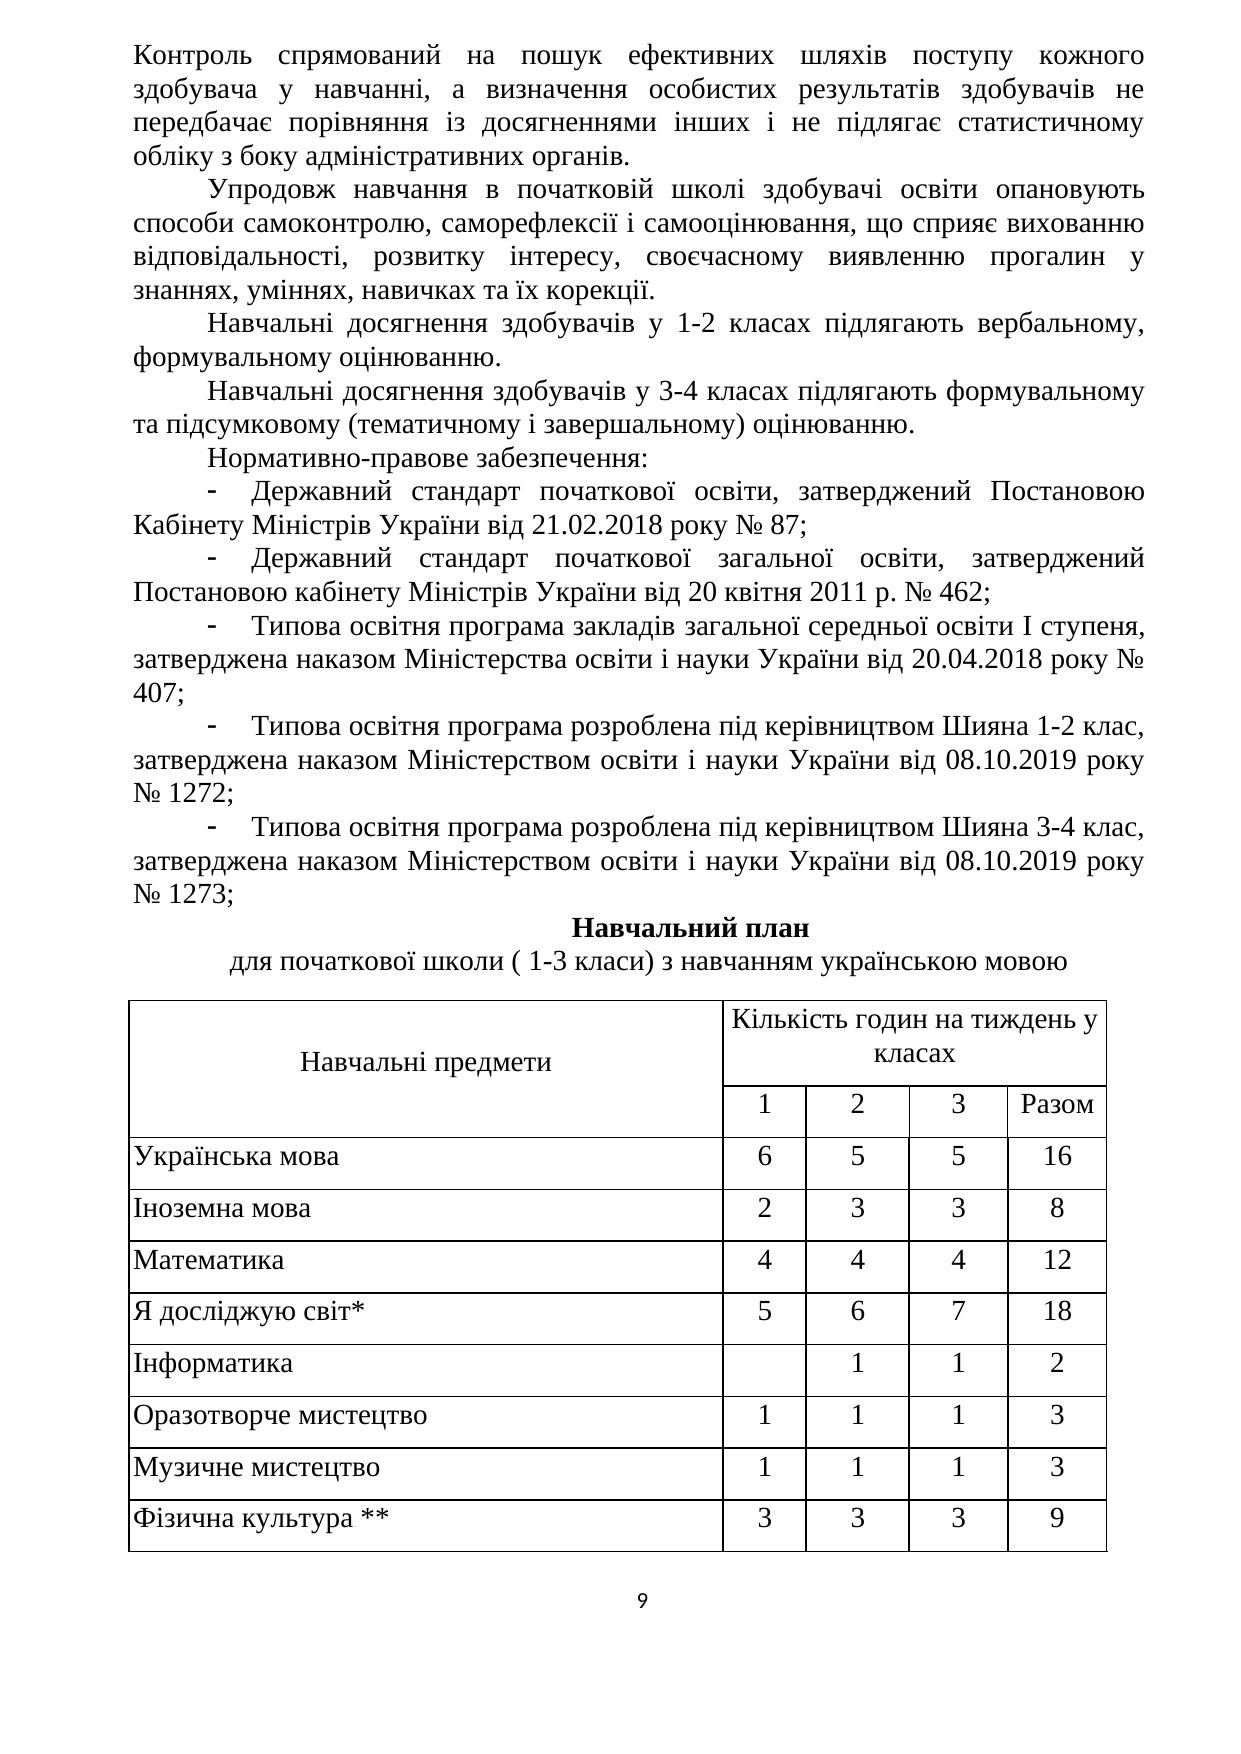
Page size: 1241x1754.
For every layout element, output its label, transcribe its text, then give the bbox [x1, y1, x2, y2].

table_header Кількість годин на тиждень у класах [724, 1001, 1106, 1085]
table_cell 1 [910, 1345, 1007, 1396]
table_cell Разом [1008, 1087, 1106, 1137]
table_cell 18 [1009, 1294, 1106, 1344]
table_cell 4 [910, 1242, 1007, 1292]
table_cell 3 [910, 1190, 1007, 1240]
table_header Навчальні предмети [130, 1001, 722, 1137]
table_cell 3 [910, 1501, 1007, 1551]
table_cell 6 [724, 1138, 805, 1188]
table_cell 1 [724, 1449, 805, 1499]
table_cell 1 [724, 1087, 805, 1137]
table_cell 16 [1009, 1138, 1106, 1188]
table_cell Музичне мистецтво [130, 1449, 722, 1499]
table_cell 1 [724, 1397, 805, 1447]
table_cell 6 [807, 1294, 908, 1344]
list для початкової школи ( 1-3 класи) з навчанням українською мовою [229, 943, 1152, 977]
table_cell 3 [1009, 1397, 1106, 1447]
table_cell [724, 1345, 805, 1396]
table_cell 2 [724, 1190, 805, 1240]
table_cell 12 [1009, 1242, 1106, 1292]
table_cell Українська мова [130, 1138, 722, 1188]
table_cell Оразотворче мистецтво [130, 1397, 722, 1447]
list Державний стандарт початкової освіти, затверджений Постановою Кабінету Міністрів України від 21.02.2018 року № 87; [133, 473, 1146, 540]
table_cell Математика [130, 1242, 722, 1292]
table_cell Іноземна мова [130, 1190, 722, 1240]
table_cell 3 [807, 1190, 908, 1240]
table_cell 1 [910, 1449, 1007, 1499]
table_cell 3 [1009, 1449, 1106, 1499]
table_cell 1 [807, 1449, 908, 1499]
table_cell 3 [910, 1087, 1007, 1137]
list Навчальний план [229, 910, 1152, 943]
table_cell 1 [807, 1345, 908, 1396]
table_cell 1 [807, 1397, 908, 1447]
list Типова освітня програма розроблена під керівництвом Шияна 1-2 клас, затверджена наказом Міністерством освіти і науки України від 08.10.2019 року № 1272; [133, 708, 1146, 809]
table_cell 9 [1009, 1501, 1106, 1551]
table_cell 5 [724, 1294, 805, 1344]
text Упродовж навчання в початковій школі здобувачі освіти опановують способи самоконтролю, саморефлексії і самооцінювання, що сприяє вихованню відповідальності, розвитку інтересу, своєчасному виявленню прогалин у знаннях, уміннях, навичках та їх корекції. [133, 171, 1146, 306]
text Навчальні досягнення здобувачів у 1-2 класах підлягають вербальному, формувальному оцінюванню. [133, 306, 1146, 373]
list Типова освітня програма розроблена під керівництвом Шияна 3-4 клас, затверджена наказом Міністерством освіти і науки України від 08.10.2019 року № 1273; [133, 809, 1146, 910]
table_cell 7 [910, 1294, 1007, 1344]
table_cell Фізична культура ** [130, 1501, 722, 1551]
table_cell 3 [807, 1501, 908, 1551]
table_cell 2 [807, 1087, 909, 1137]
table_cell Я досліджую світ* [130, 1294, 722, 1344]
list Державний стандарт початкової загальної освіти, затверджений Постановою кабінету Міністрів України від 20 квітня 2011 р. № 462; [133, 540, 1146, 608]
table_cell 5 [910, 1138, 1007, 1188]
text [133, 37, 1146, 171]
table_cell 8 [1009, 1190, 1106, 1240]
table_cell 2 [1009, 1345, 1106, 1396]
table_cell 5 [807, 1138, 908, 1188]
table_cell 1 [910, 1397, 1007, 1447]
list Типова освітня програма закладів загальної середньої освіти І ступеня, затверджена наказом Міністерства освіти і науки України від 20.04.2018 року № 407; [133, 608, 1146, 708]
table_cell 3 [724, 1501, 805, 1551]
table_cell 4 [724, 1242, 805, 1292]
text Навчальні досягнення здобувачів у 3-4 класах підлягають формувальному та підсумковому (тематичному і завершальному) оцінюванню. [133, 373, 1146, 440]
table_cell 4 [807, 1242, 908, 1292]
text Нормативно-правове забезпечення: [133, 440, 1146, 473]
table_cell Інформатика [130, 1345, 722, 1396]
